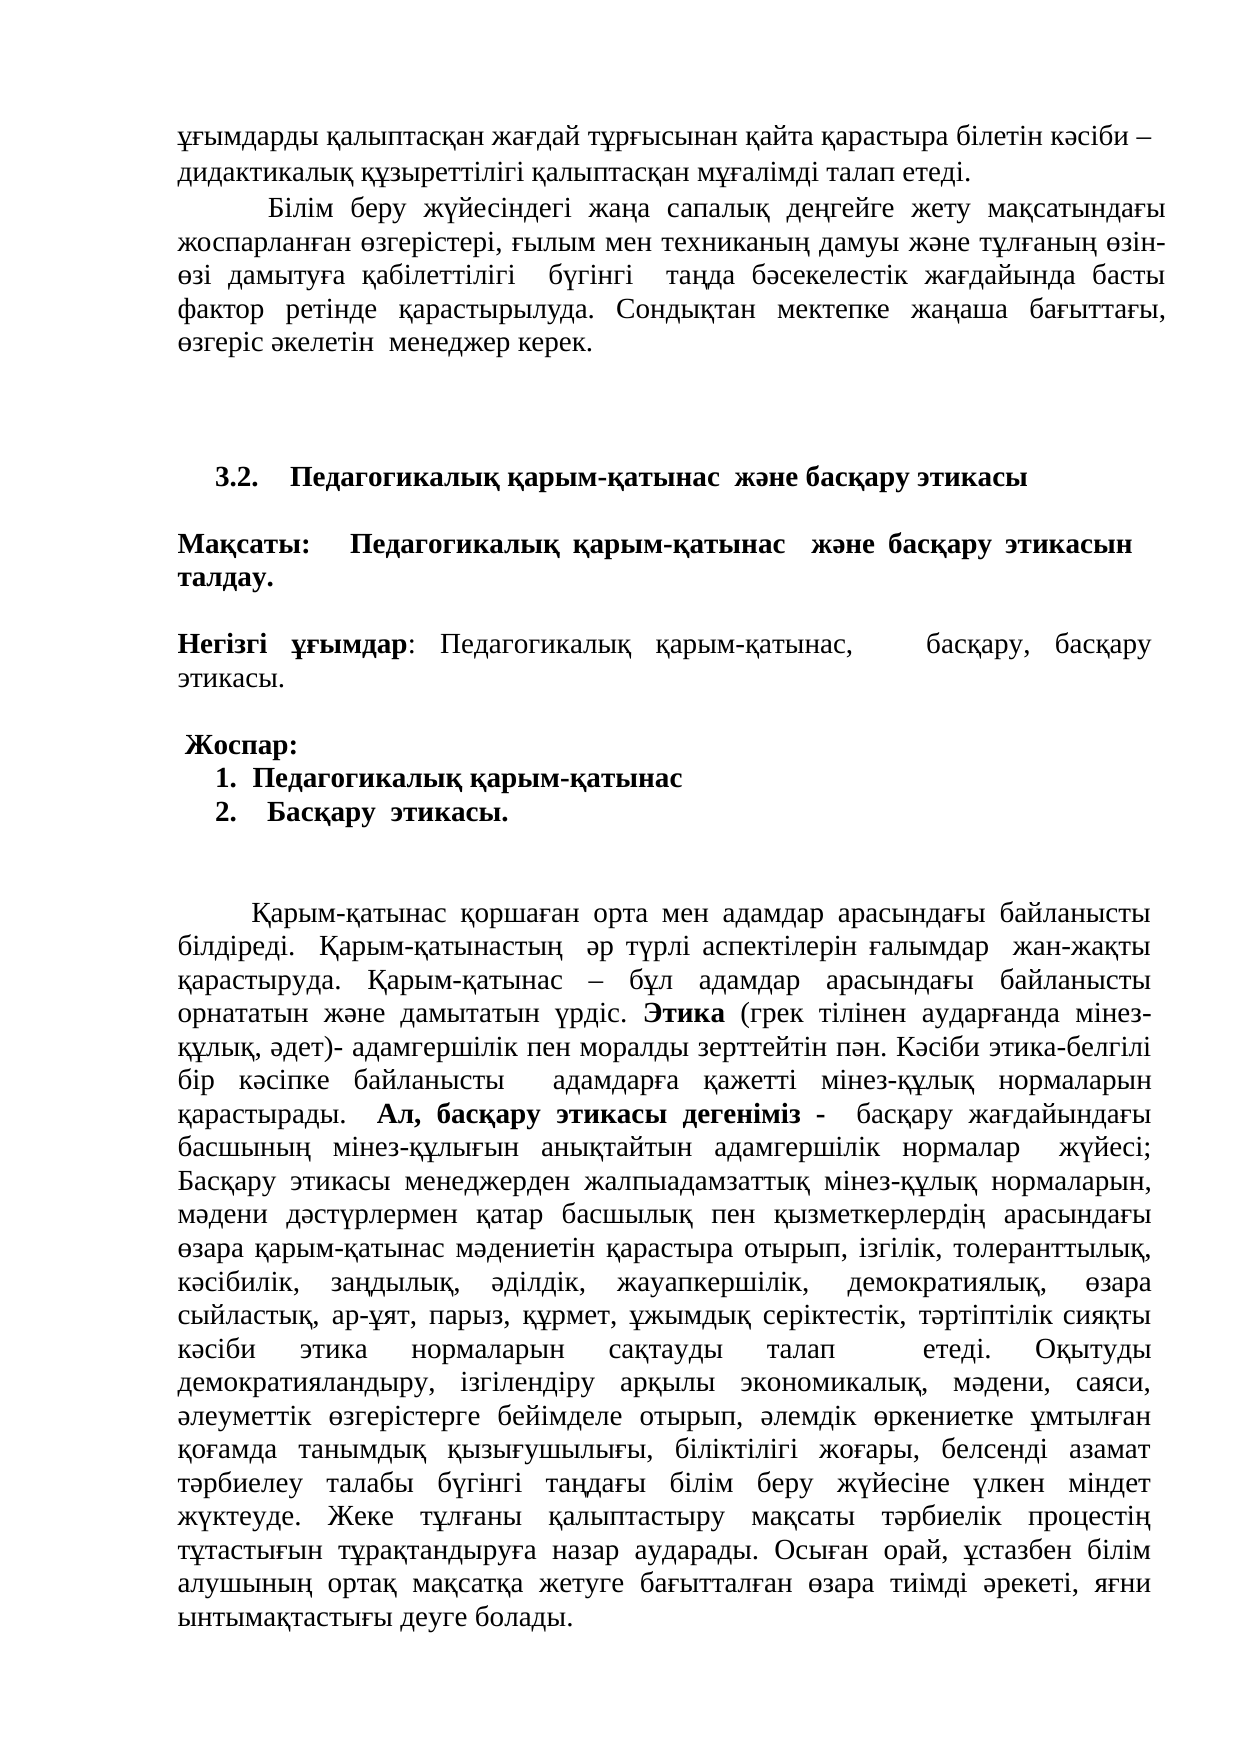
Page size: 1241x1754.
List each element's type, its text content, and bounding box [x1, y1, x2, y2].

text Жоспар: [118, 727, 1152, 761]
text Білім беру жүйесіндегі жаңа сапалық деңгейге жету мақсатындағы жоспарланған өзгерістері, ғылым мен техниканың дамуы және тұлғаның өзін-өзі дамытуға қабілеттілігі бүгінгі таңда бәсекелестік жағдайында басты фактор ретінде қарастырылуда. Сондықтан мектепке жаңаша бағыттағы, өзгеріс әкелетін менеджер керек. [177, 190, 1166, 358]
list Басқару этикасы. [215, 794, 1152, 828]
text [177, 118, 1152, 188]
list Педагогикалық қарым-қатынас және басқару этикасы [215, 459, 1133, 492]
text Қарым-қатынас қоршаған орта мен адамдар арасындағы байланысты білдіреді. Қарым-қатынастың әр түрлі аспектілерін ғалымдар жан-жақты қарастыруда. Қaрым-қaтынaс – бұл aдaмдaр aрaсындaғы бaйлaнысты орнaтaтын және дaмытaтын үрдіс. Этика (грек тілінен аударғанда мінез-құлық, əдет)- адамгершілік пен моралды зерттейтін пəн. Кəсіби этика-белгілі бір кəсіпке байланысты адамдарға қажетті мінез-құлық нормаларын қарастырады. Ал, басқару этикасы дегеніміз - басқару жағдайындағы басшының мінез-құлығын анықтайтын адамгершілік нормалар жүйесі; Басқару этикасы менеджерден жалпыадамзаттық мінез-құлық нормаларын, мəдени дəстүрлермен қатар басшылық пен қызметкерлердің арасындағы өзара қарым-қатынас мəдениетін қарастыра отырып, ізгілік, толеранттылық, кəсібилік, заңдылық, əділдік, жауапкершілік, демократиялық, өзара сыйластық, ар-ұят, парыз, құрмет, ұжымдық серіктестік, тəртіптілік сияқты кəсіби этика нормаларын сақтауды талап етеді. Оқытуды демократияландыру, ізгілендіру арқылы экономикалық, мәдени, саяси, әлеуметтік өзгерістерге бейімделе отырып, әлемдік өркениетке ұмтылған қоғамда танымдық қызығушылығы, біліктілігі жоғары, белсенді азамат тәрбиелеу талабы бүгінгі таңдағы білім беру жүйесіне үлкен міндет жүктеуде. Жеке тұлғаны қалыптастыру мақсаты тәрбиелік процестің тұтастығын тұрақтандыруға назар аударады. Осыған орай, ұстазбен білім алушының ортақ мақсатқа жетуге бағытталған өзара тиімді әрекеті, яғни ынтымақтастығы деуге болады. [177, 895, 1152, 1633]
text Мақсаты: Педагогикалық қарым-қатынас және басқару этикасын талдау. [177, 526, 1133, 593]
text Негізгі ұғымдар: Педагогикалық қарым-қатынас, басқару, басқару этикасы. [177, 626, 1152, 693]
list Педагогикалық қарым-қатынас [215, 761, 1152, 794]
